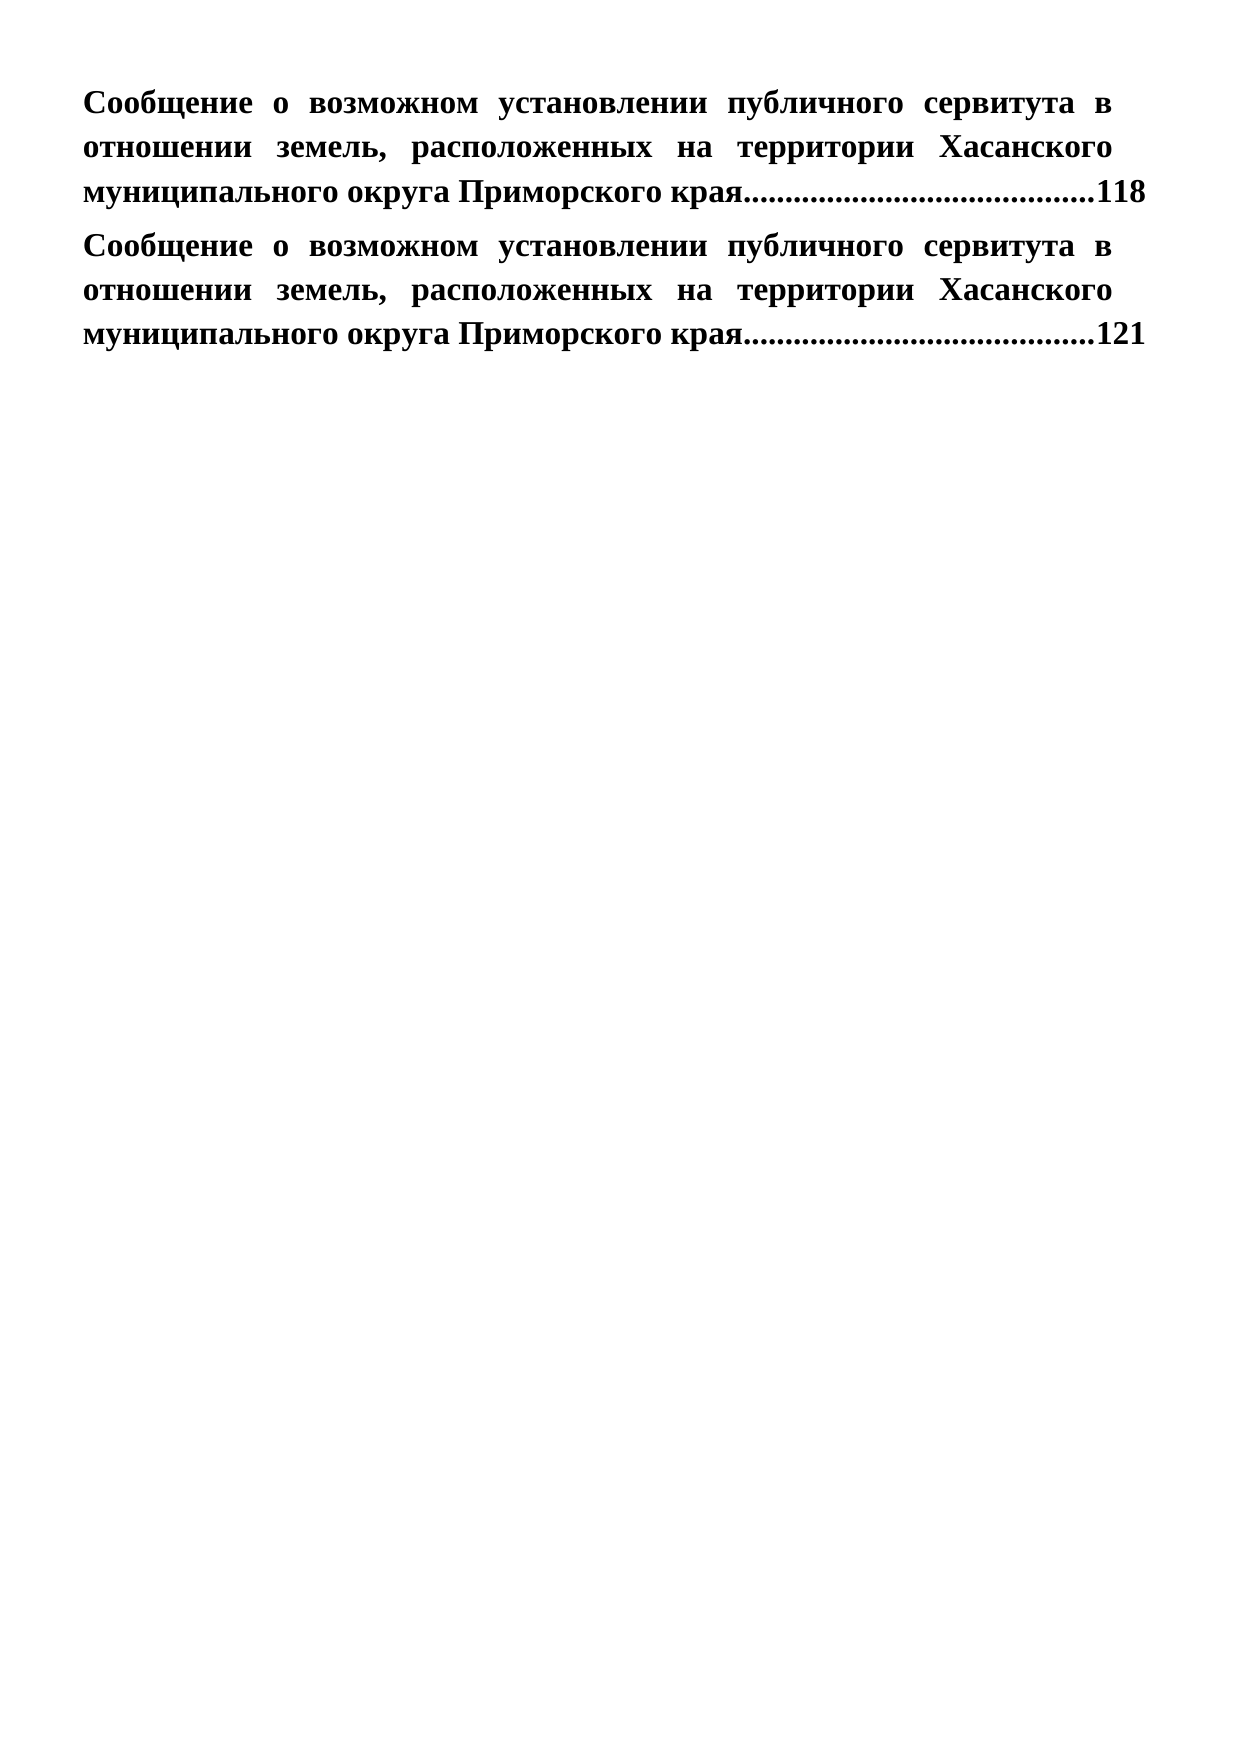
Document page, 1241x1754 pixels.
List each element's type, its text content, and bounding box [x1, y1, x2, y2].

text Сообщение о возможном установлении публичного сервитута в отношении земель, расположенных на территории Хасанского муниципального округа Приморского края 121 [83, 225, 1113, 352]
text Сообщение о возможном установлении публичного сервитута в отношении земель, расположенных на территории Хасанского муниципального округа Приморского края 118 [83, 83, 1113, 209]
